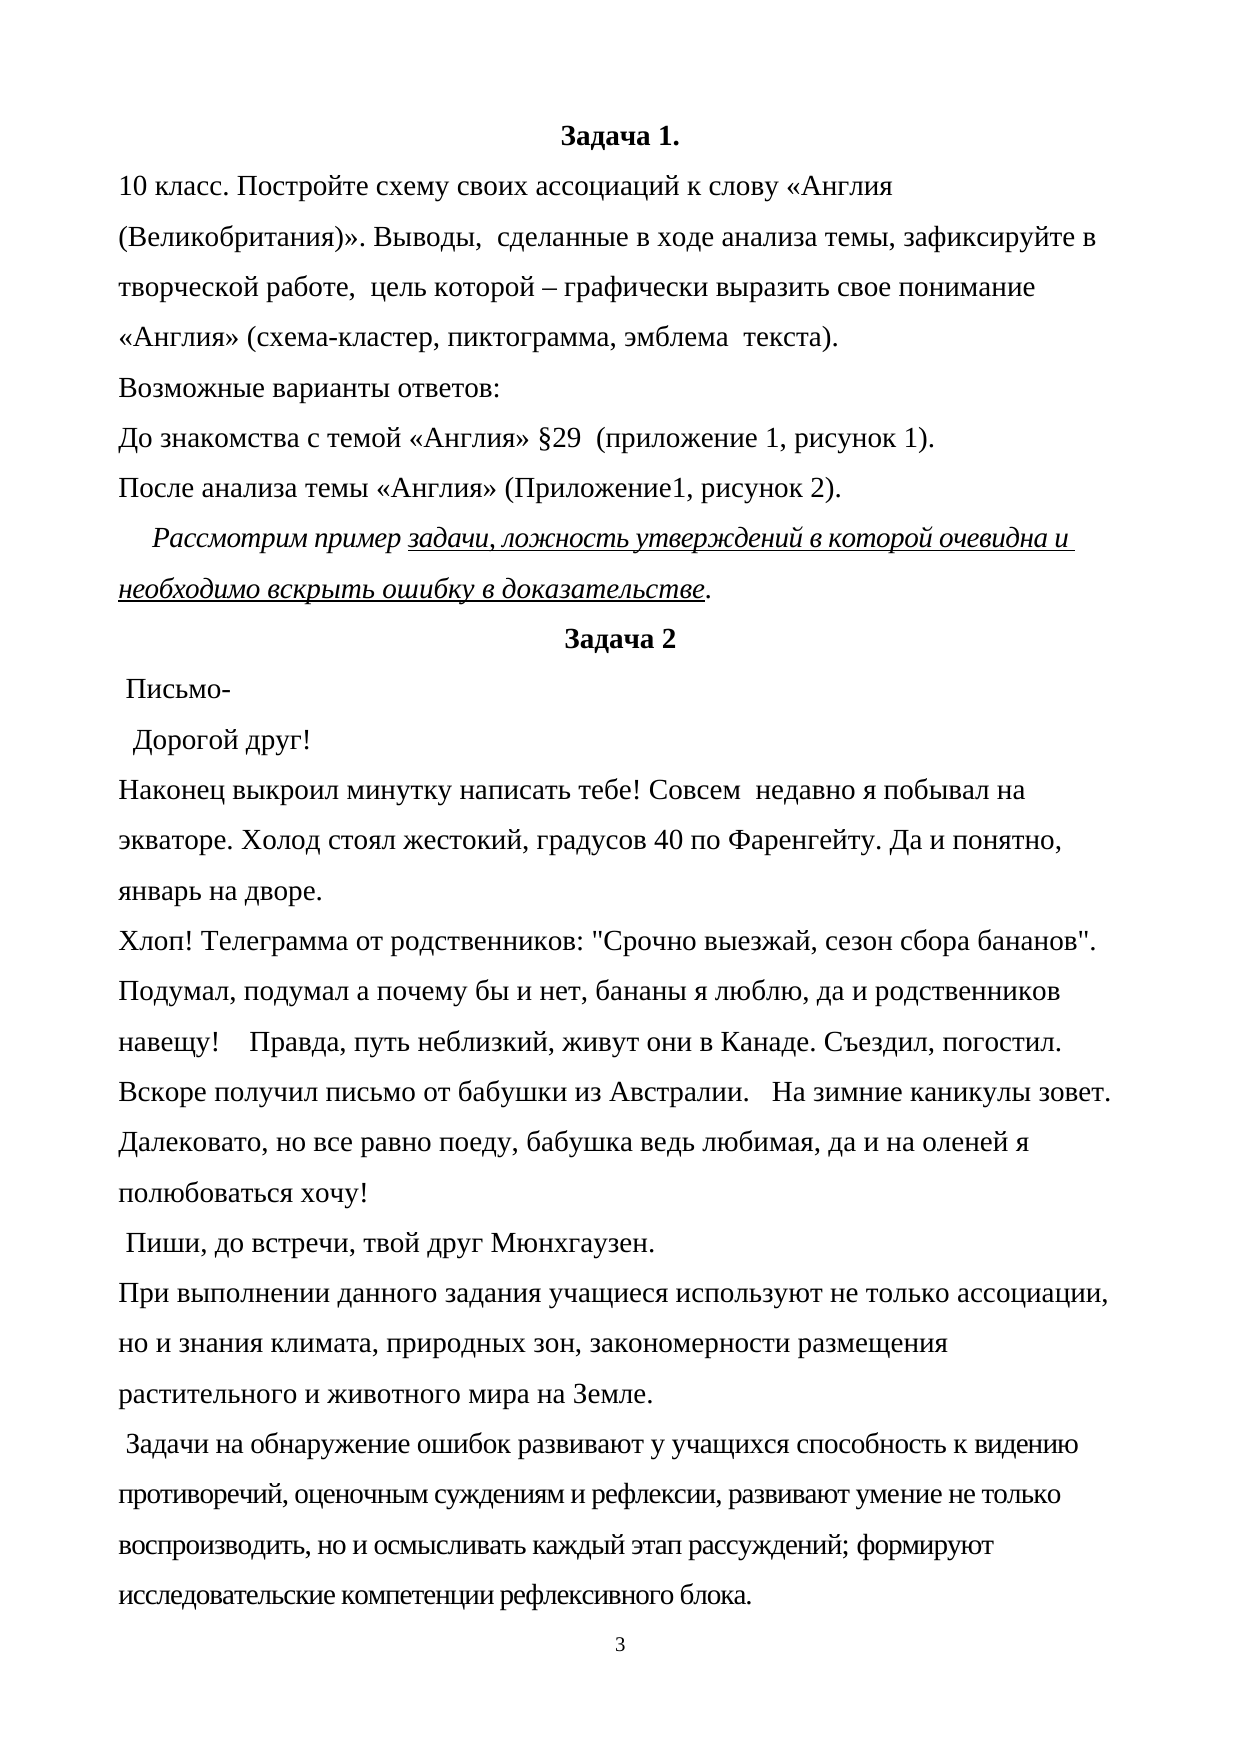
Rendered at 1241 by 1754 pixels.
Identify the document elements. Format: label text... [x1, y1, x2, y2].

text Наконец выкроил минутку написать тебе! Совсем недавно я побывал на экваторе. Холод стоял жестокий, градусов 40 по Фаренгейту. Да и понятно, январь на дворе. [118, 772, 1122, 906]
text При выполнении данного задания учащиеся используют не только ассоциации, но и знания климата, природных зон, закономерности размещения растительного и животного мира на Земле. [118, 1275, 1122, 1409]
text Письмо- [118, 672, 1122, 705]
text Хлоп! Телеграмма от родственников: "Срочно выезжай, сезон сбора бананов". Подумал, подумал а почему бы и нет, бананы я люблю, да и родственников навещу! Правда, путь неблизкий, живут они в Канаде. Съездил, погостил. [118, 923, 1122, 1057]
text 10 класс. Постройте схему своих ассоциаций к слову «Англия (Великобритания)». Выводы, сделанные в ходе анализа темы, зафиксируйте в творческой работе, цель которой – графически выразить свое понимание «Англия» (схема-кластер, пиктограмма, эмблема текста). [118, 168, 1122, 353]
text Задача 1. [118, 118, 1122, 152]
text Рассмотрим пример задачи, ложность утверждений в которой очевидна и необходимо вскрыть ошибку в доказательстве. [118, 521, 1122, 604]
text Задача 2 [118, 621, 1122, 655]
text Вскоре получил письмо от бабушки из Австралии. На зимние каникулы зовет. Далековато, но все равно поеду, бабушка ведь любимая, да и на оленей я полюбоваться хочу! [118, 1074, 1122, 1208]
text Возможные варианты ответов: [118, 370, 1122, 403]
text Задачи на обнаружение ошибок развивают у учащихся способность к видению противоречий, оценочным суждениям и рефлексии, развивают умение не только воспроизводить, но и осмысливать каждый этап рассуждений; формируют исследовательские компетенции рефлексивного блока. [118, 1426, 1122, 1611]
text Дорогой друг! [118, 722, 1122, 755]
text Пиши, до встречи, твой друг Мюнхгаузен. [118, 1225, 1122, 1258]
text После анализа темы «Англия» (Приложение1, рисунок 2). [118, 470, 1066, 504]
text До знакомства с темой «Англия» §29 (приложение 1, рисунок 1). [118, 420, 1122, 453]
